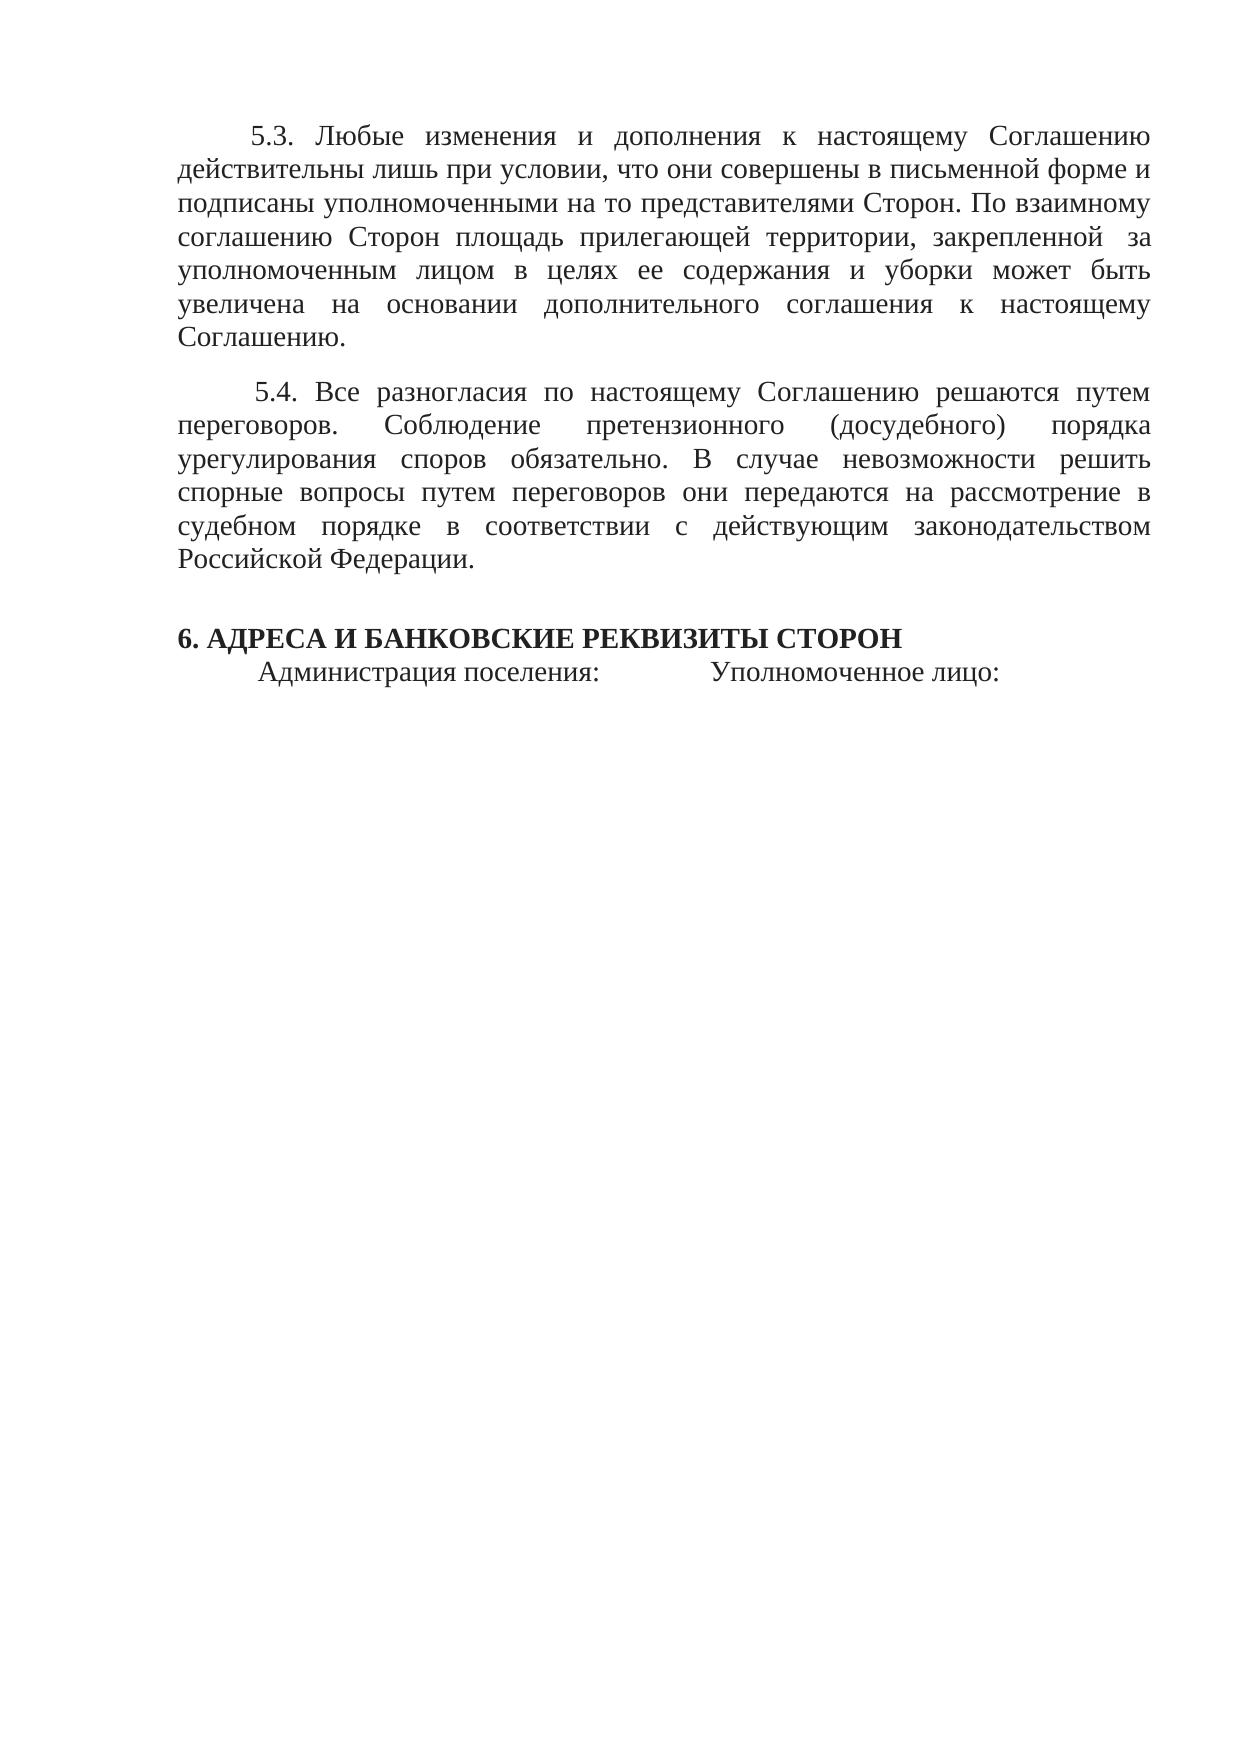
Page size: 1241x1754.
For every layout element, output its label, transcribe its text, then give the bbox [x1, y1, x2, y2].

text 5.4. Все разногласия по настоящему Соглашению решаются путем переговоров. Соблюдение претензионного (досудебного) порядка урегулирования споров обязательно. В случае невозможности решить спорные вопросы путем переговоров они передаются на рассмотрение в судебном порядке в соответствии с действующим законодательством Российской Федерации. [102, 374, 1152, 575]
text Администрация поселения: Уполномоченное лицо: [177, 654, 1152, 688]
text 6. АДРЕСА И БАНКОВСКИЕ РЕКВИЗИТЫ СТОРОН [177, 621, 1152, 654]
text 5.3. Любые изменения и дополнения к настоящему Соглашению действительны лишь при условии, что они совершены в письменной форме и подписаны уполномоченными на то представителями Сторон. По взаимному соглашению Сторон площадь прилегающей территории, закрепленной за уполномоченным лицом в целях ее содержания и уборки может быть увеличена на основании дополнительного соглашения к настоящему Соглашению. [102, 118, 1152, 353]
